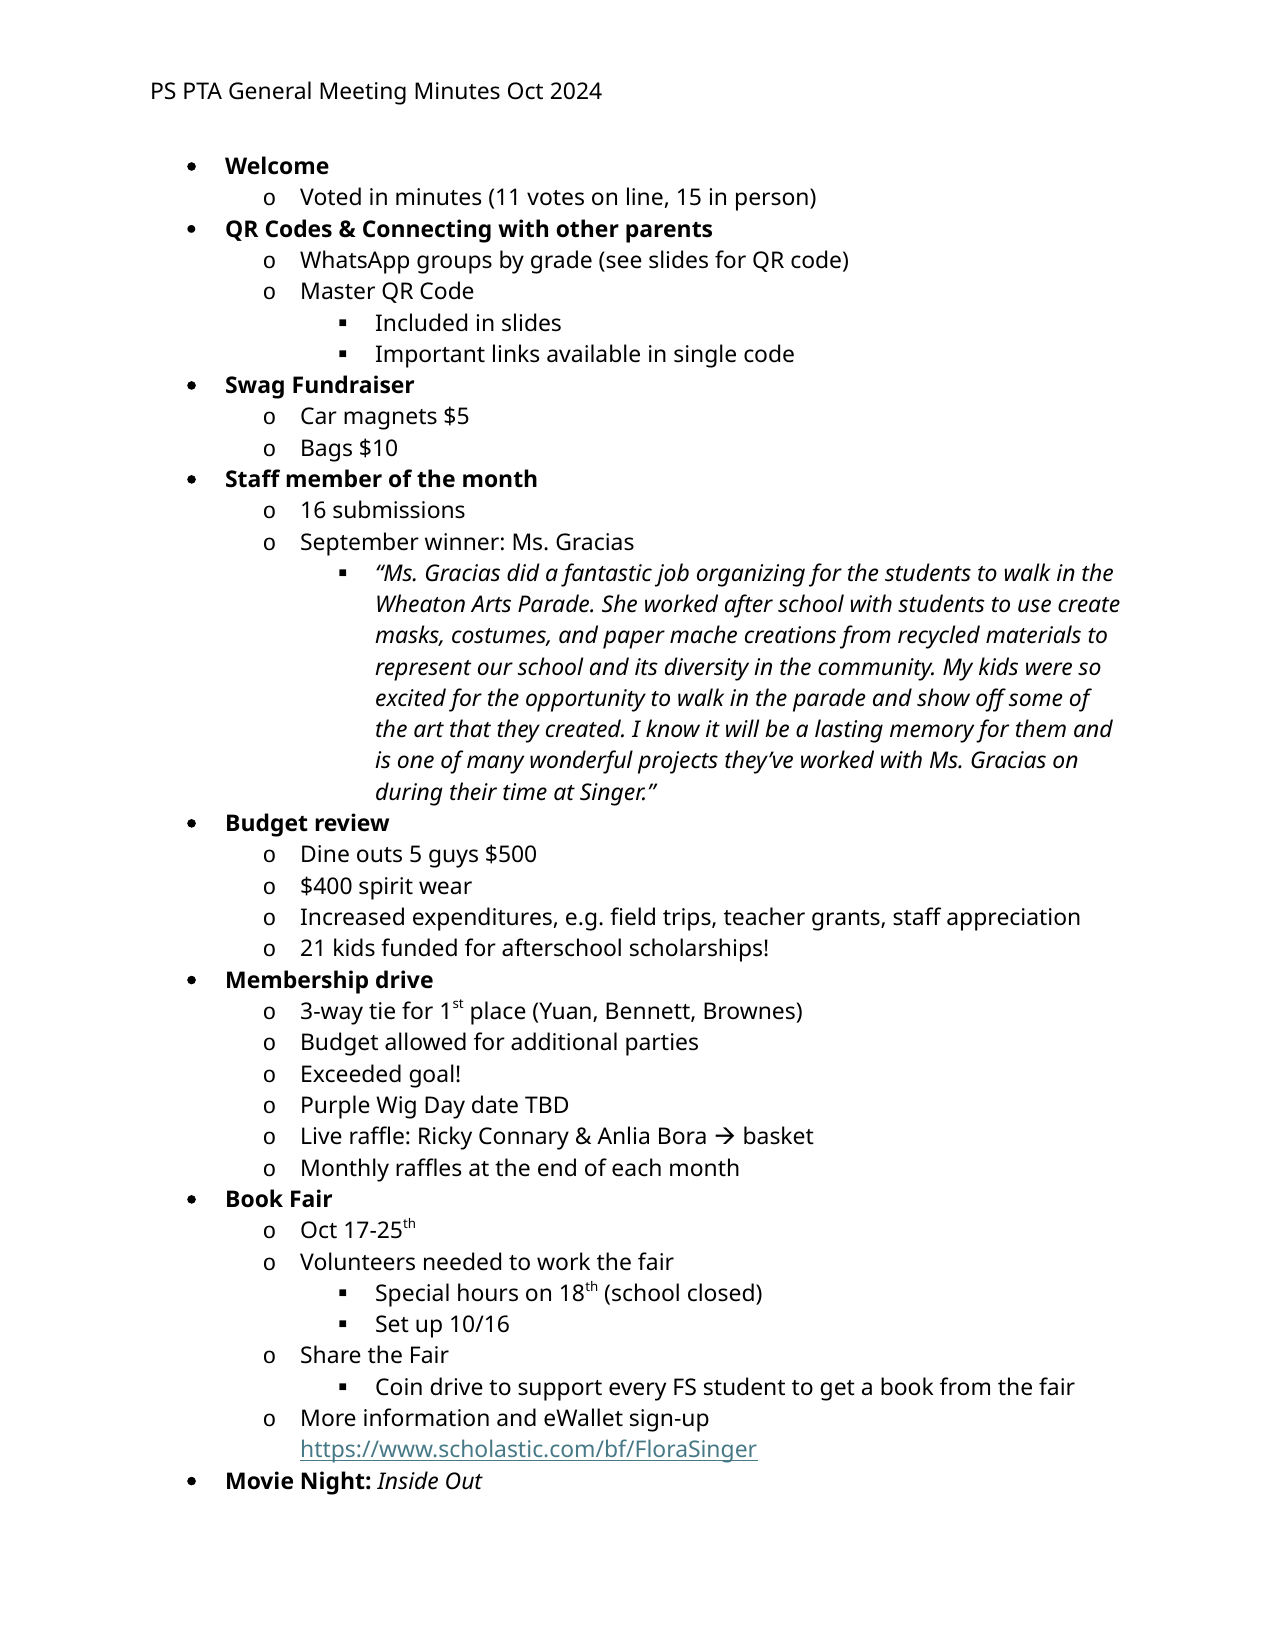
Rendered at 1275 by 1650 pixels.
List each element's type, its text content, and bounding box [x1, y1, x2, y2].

list Car magnets $5 [262, 400, 1125, 432]
list Increased expenditures, e.g. field trips, teacher grants, staff appreciation [262, 901, 1125, 932]
list 16 submissions [262, 494, 1125, 526]
list Book Fair [187, 1183, 1125, 1214]
list Membership drive [187, 964, 1125, 995]
list Swag Fundraiser [187, 369, 1125, 400]
list Live raffle: Ricky Connary & Anlia Bora basket [262, 1120, 1125, 1152]
list Oct 17-25th [262, 1214, 1125, 1246]
list Staff member of the month [187, 463, 1125, 494]
list Share the Fair [262, 1339, 1125, 1371]
list “Ms. Gracias did a fantastic job organizing for the students to walk in the Wheaton Arts Parade. She worked after school with students to use create masks, costumes, and paper mache creations from recycled materials to represent our school and its diversity in the community. My kids were so excited for the opportunity to walk in the parade and show off some of the art that they created. I know it will be a lasting memory for them and is one of many wonderful projects they’ve worked with Ms. Gracias on during their time at Singer.” [337, 557, 1125, 807]
list Voted in minutes (11 votes on line, 15 in person) [262, 181, 1125, 213]
list Monthly raffles at the end of each month [262, 1152, 1125, 1183]
list Master QR Code [262, 275, 1125, 307]
list Welcome [187, 150, 1125, 181]
list Budget review [187, 807, 1125, 838]
list 21 kids funded for afterschool scholarships! [262, 932, 1125, 964]
list WhatsApp groups by grade (see slides for QR code) [262, 244, 1125, 275]
list 3-way tie for 1st place (Yuan, Bennett, Brownes) [262, 995, 1125, 1026]
list Important links available in single code [337, 338, 1125, 369]
list Dine outs 5 guys $500 [262, 838, 1125, 869]
list Volunteers needed to work the fair [262, 1246, 1125, 1277]
list Set up 10/16 [337, 1308, 1125, 1339]
list QR Codes & Connecting with other parents [187, 213, 1125, 244]
list Movie Night: Inside Out [187, 1465, 1125, 1496]
list September winner: Ms. Gracias [262, 526, 1125, 557]
list Special hours on 18th (school closed) [337, 1277, 1125, 1308]
list Budget allowed for additional parties [262, 1026, 1125, 1058]
list $400 spirit wear [262, 869, 1125, 901]
list Bags $10 [262, 432, 1125, 463]
list More information and eWallet sign-up https://www.scholastic.com/bf/FloraSinger [262, 1402, 1125, 1465]
list Included in slides [337, 307, 1125, 338]
list Coin drive to support every FS student to get a book from the fair [337, 1371, 1125, 1402]
list Purple Wig Day date TBD [262, 1089, 1125, 1120]
list Exceeded goal! [262, 1058, 1125, 1089]
